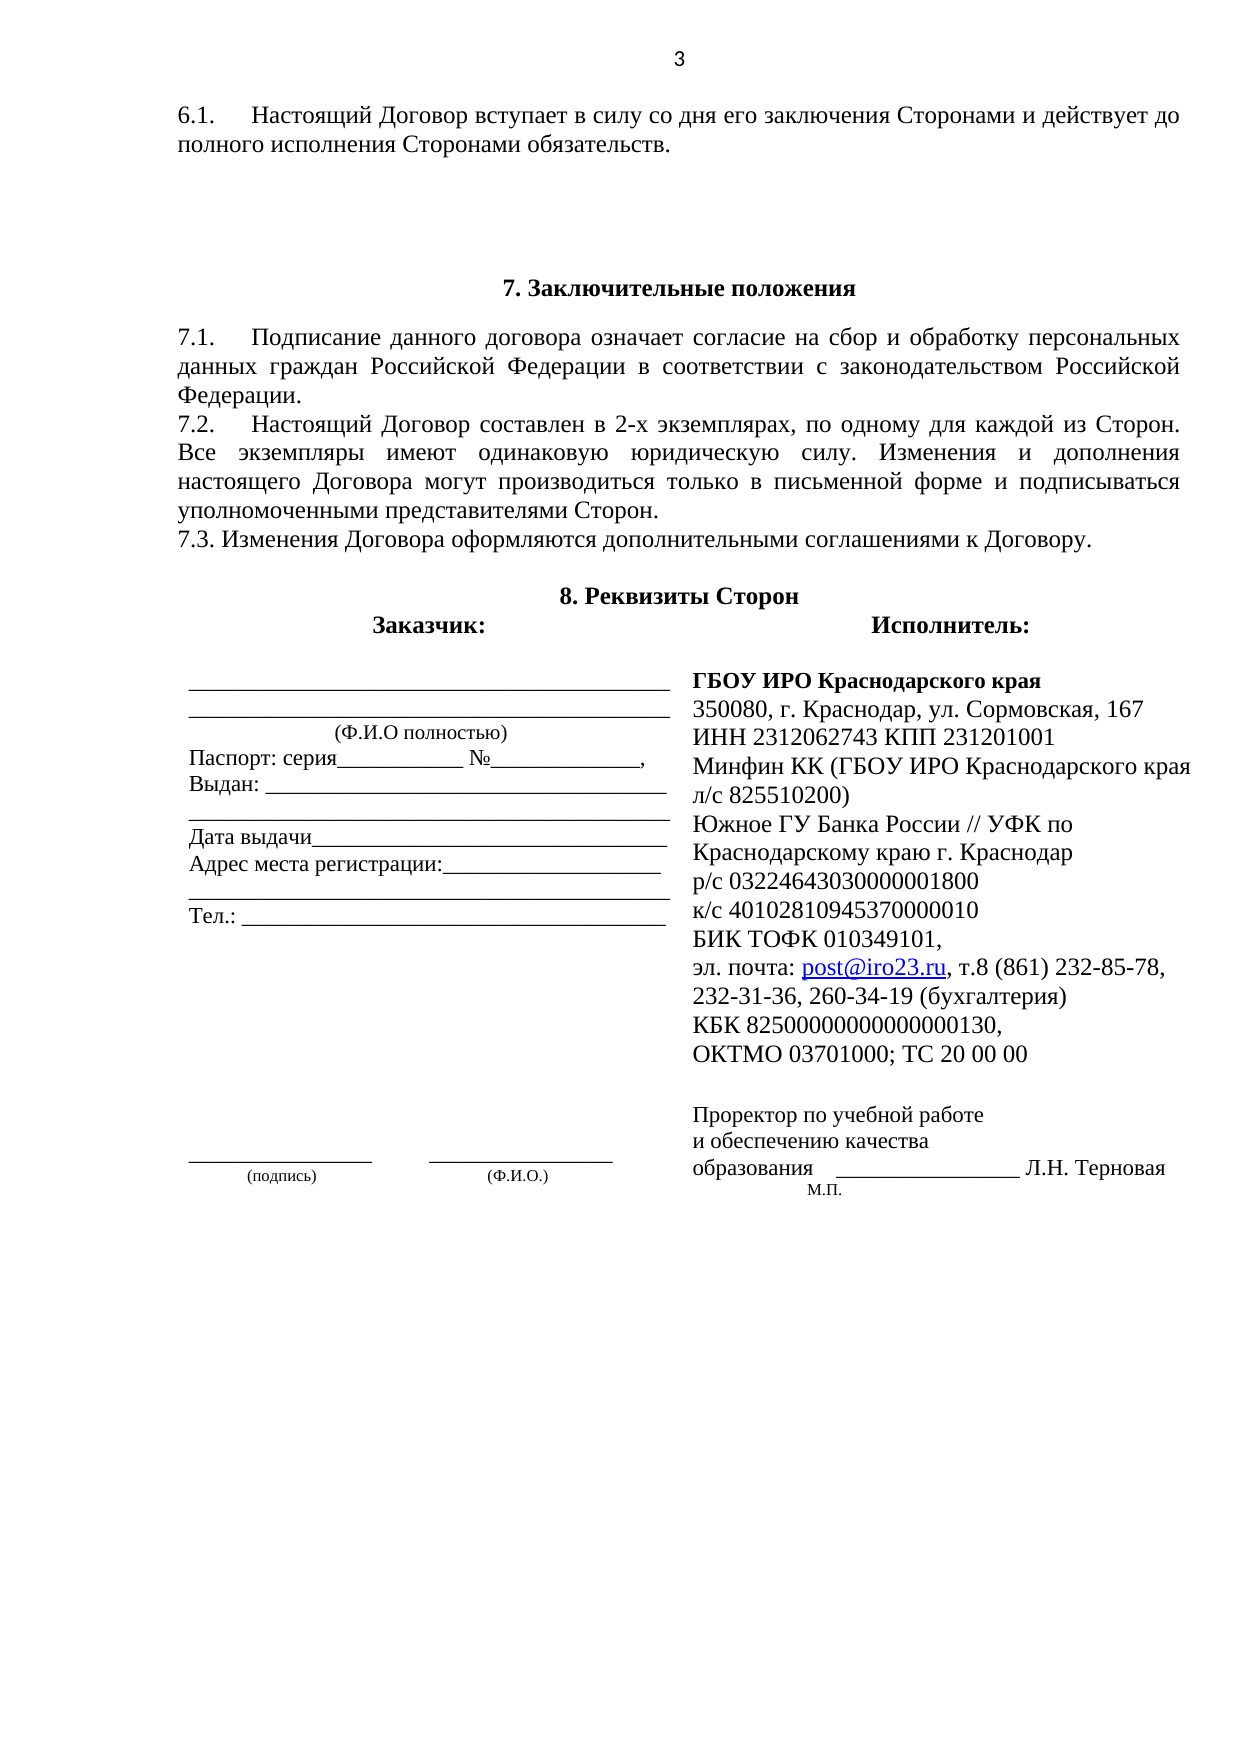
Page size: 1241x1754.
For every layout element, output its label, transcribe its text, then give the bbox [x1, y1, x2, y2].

text 6.1. Настоящий Договор вступает в силу со дня его заключения Сторонами и действует до полного исполнения Сторонами обязательств. [177, 100, 1181, 158]
text 7.2. Настоящий Договор составлен в 2-х экземплярах, по одному для каждой из Сторон. Все экземпляры имеют одинаковую юридическую силу. Изменения и дополнения настоящего Договора могут производиться только в письменной форме и подписываться уполномоченными представителями Сторон. [177, 409, 1181, 524]
text 7.1. Подписание данного договора означает согласие на сбор и обработку персональных данных граждан Российской Федерации в соответствии с законодательством Российской Федерации. [177, 322, 1181, 409]
text 7.3. Изменения Договора оформляются дополнительными соглашениями к Договору. [177, 524, 1181, 552]
table_header Заказчик: __________________________________________ __________________________________________ (Ф.И.О полностью) Паспорт: серия___________ №_____________, Выдан: ___________________________________ __________________________________________ Дата выдачи_______________________________ Адрес места регистрации:___________________ __________________________________________ Тел.: _____________________________________ ________________ ________________ (подпись) (Ф.И.О.) [177, 610, 681, 1214]
text 7. Заключительные положения [177, 273, 1181, 302]
table_header Исполнитель: ГБОУ ИРО Краснодарского края 350080, г. Краснодар, ул. Сормовская, 167 ИНН 2312062743 КПП 231201001 Минфин КК (ГБОУ ИРО Краснодарского края л/с 825510200) Южное ГУ Банка России // УФК по Краснодарскому краю г. Краснодар р/с 03224643030000001800 к/с 40102810945370000010 БИК ТОФК 010349101, эл. почта: post@iro23.ru, т.8 (861) 232-85-78, 232-31-36, 260-34-19 (бухгалтерия) КБК 82500000000000000130, ОКТМО 03701000; ТС 20 00 00 Проректор по учебной работе и обеспечению качества образования ________________ Л.Н. Терновая М.П. [681, 610, 1221, 1214]
text 8. Реквизиты Сторон [177, 581, 1181, 610]
